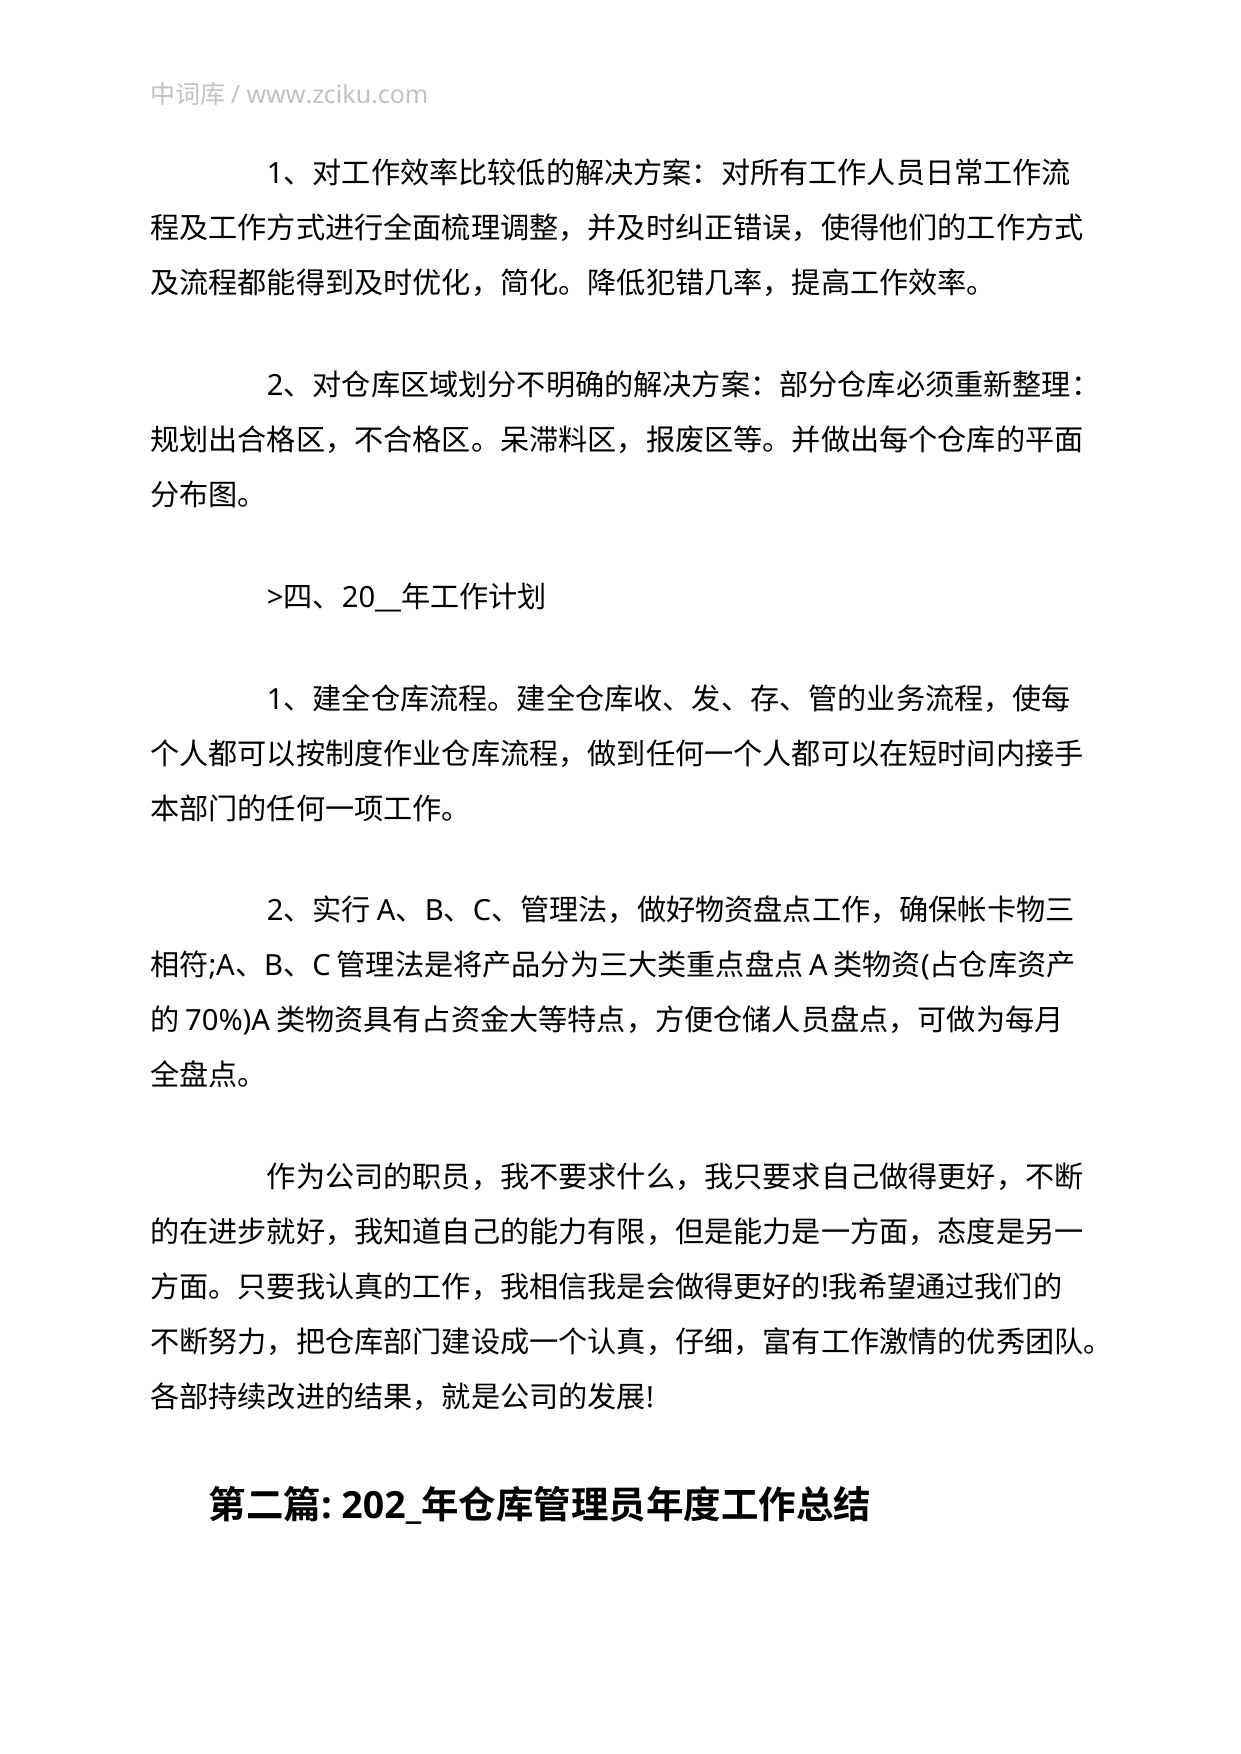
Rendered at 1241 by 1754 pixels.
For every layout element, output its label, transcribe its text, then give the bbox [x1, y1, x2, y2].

text 1、对工作效率比较低的解决方案：对所有工作人员日常工作流程及工作方式进行全面梳理调整，并及时纠正错误，使得他们的工作方式及流程都能得到及时优化，简化。降低犯错几率，提高工作效率。 [150, 150, 1090, 302]
text 作为公司的职员，我不要求什么，我只要求自己做得更好，不断的在进步就好，我知道自己的能力有限，但是能力是一方面，态度是另一方面。只要我认真的工作，我相信我是会做得更好的!我希望通过我们的不断努力，把仓库部门建设成一个认真，仔细，富有工作激情的优秀团队。各部持续改进的结果，就是公司的发展! [150, 1154, 1090, 1416]
text 第二篇: 202_年仓库管理员年度工作总结 [150, 1475, 1090, 1530]
text 1、建全仓库流程。建全仓库收、发、存、管的业务流程，使每个人都可以按制度作业仓库流程，做到任何一个人都可以在短时间内接手本部门的任何一项工作。 [150, 675, 1090, 827]
text 2、实行A、B、C、管理法，做好物资盘点工作，确保帐卡物三相符;A、B、C管理法是将产品分为三大类重点盘点A类物资(占仓库资产的70%)A类物资具有占资金大等特点，方便仓储人员盘点，可做为每月全盘点。 [150, 887, 1090, 1094]
text 2、对仓库区域划分不明确的解决方案：部分仓库必须重新整理：规划出合格区，不合格区。呆滞料区，报废区等。并做出每个仓库的平面分布图。 [150, 362, 1090, 514]
text >四、20__年工作计划 [150, 573, 1090, 616]
